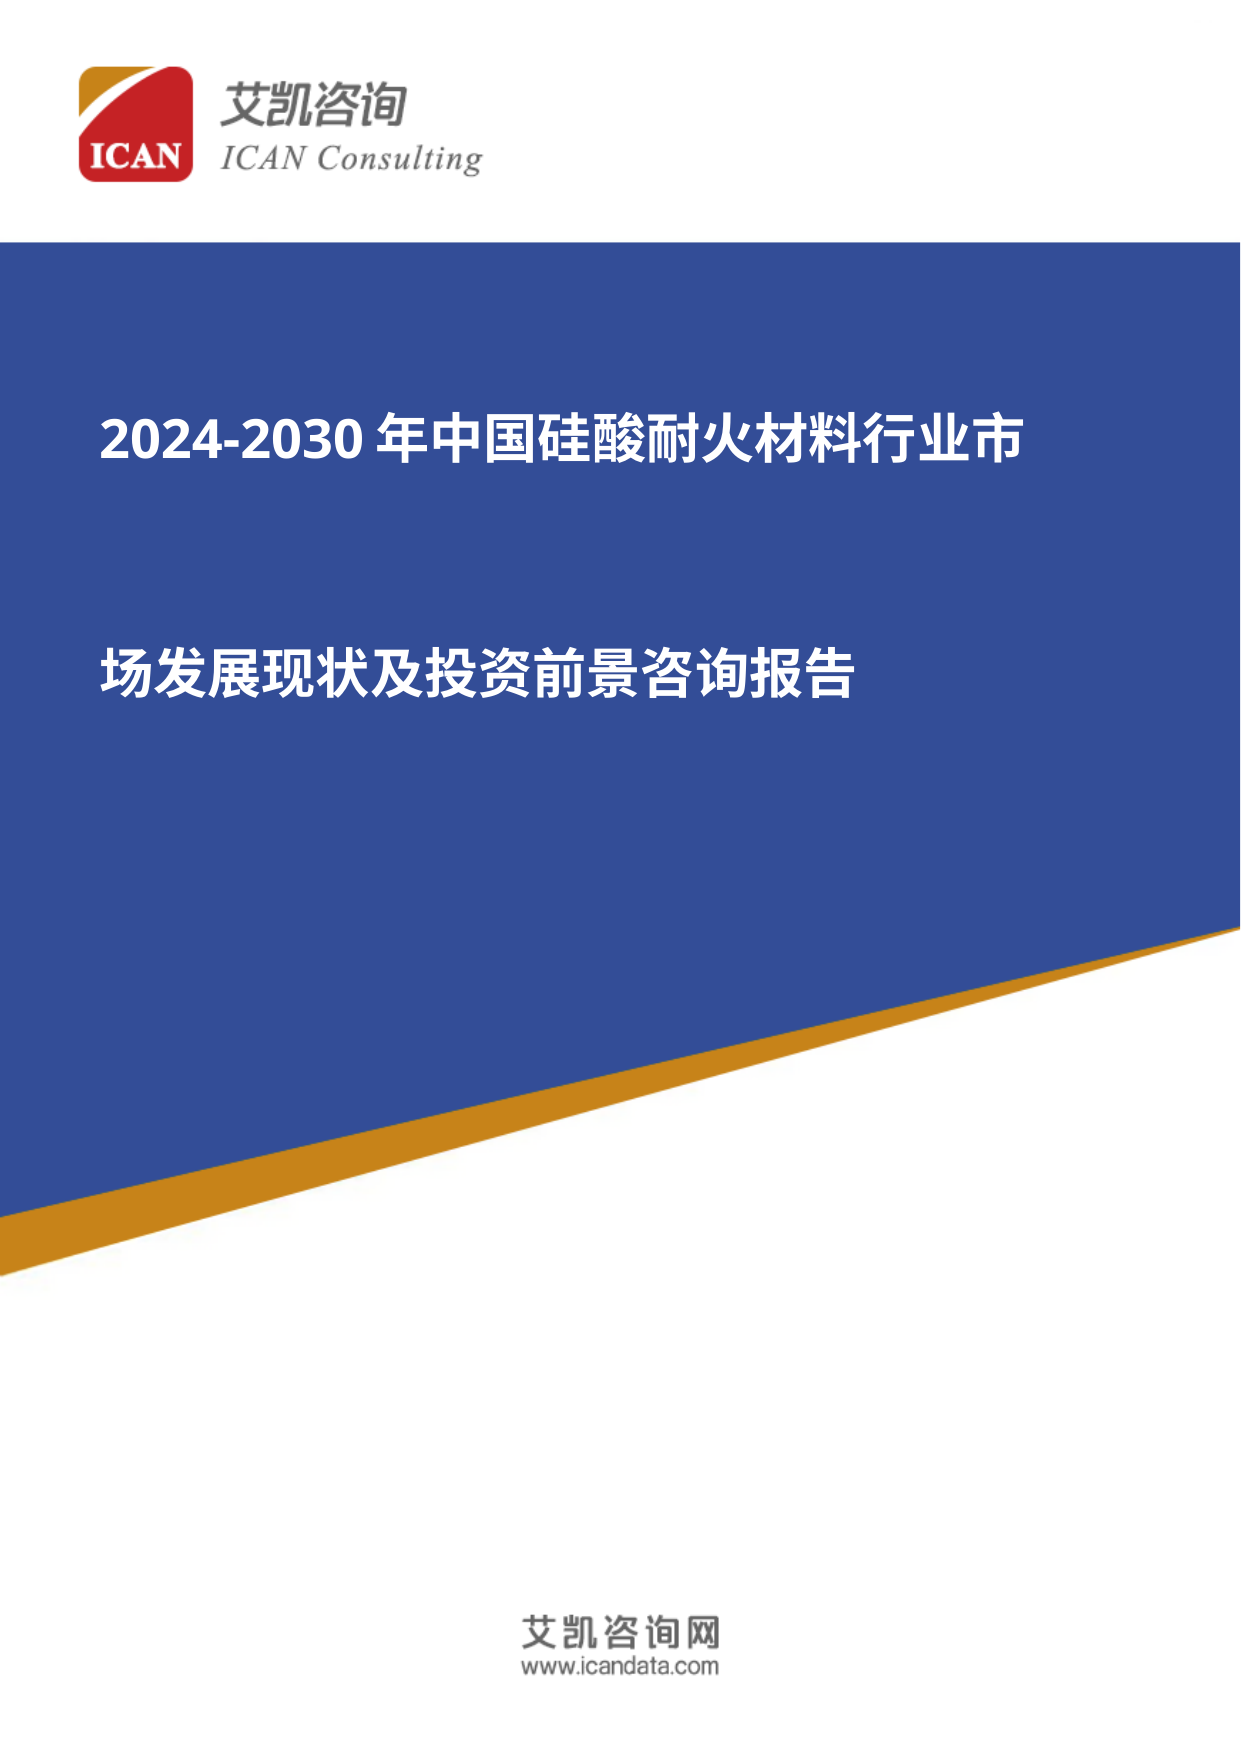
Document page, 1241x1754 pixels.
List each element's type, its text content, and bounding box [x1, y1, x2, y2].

subtitle 2024-2030年中国硅酸耐火材料行业市场发展现状及投资前景咨询报告 [99, 386, 1053, 718]
picture [0, 5, 1241, 1754]
